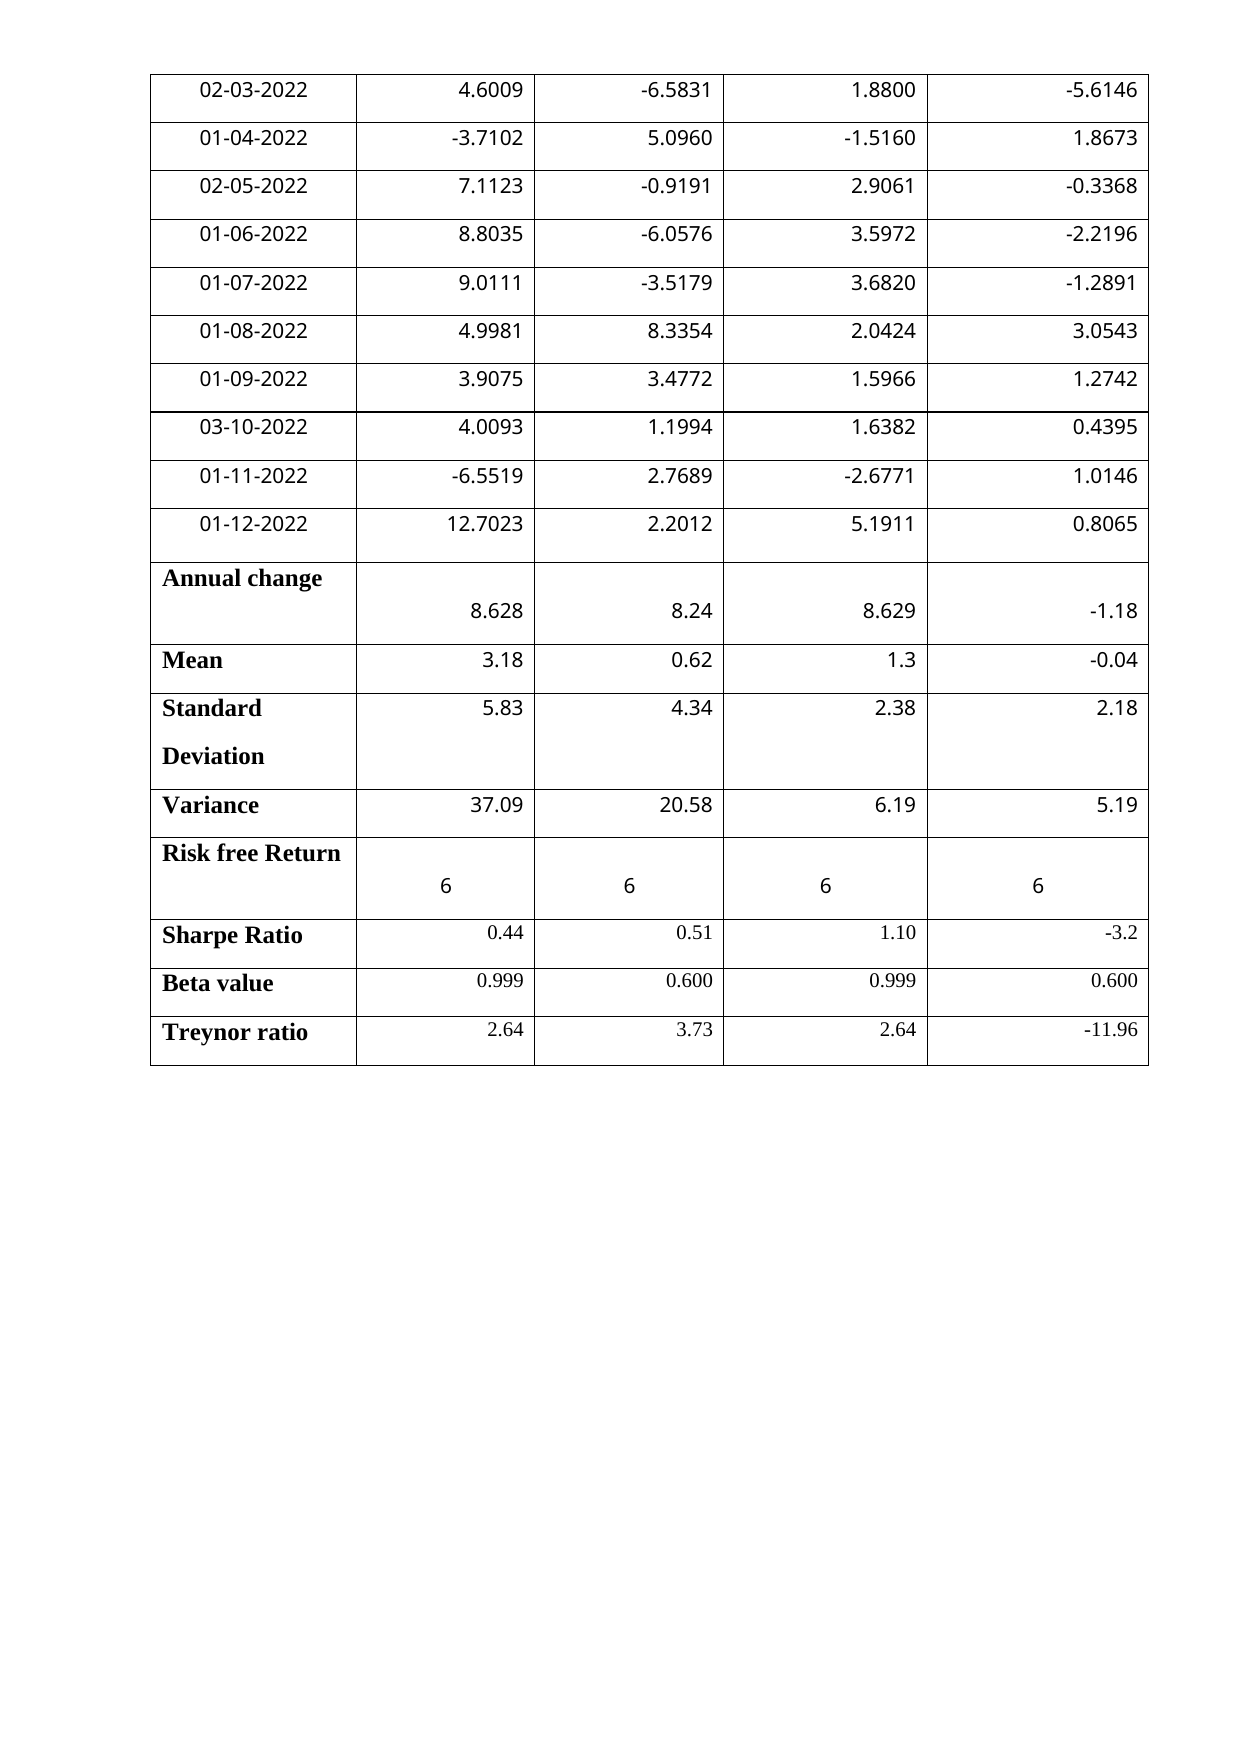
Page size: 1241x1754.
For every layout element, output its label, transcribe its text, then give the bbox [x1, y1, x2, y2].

table_cell 1.3 [724, 645, 927, 692]
table_cell 6 [724, 838, 927, 919]
table_cell -6.5831 [535, 75, 723, 122]
table_cell 01-07-2022 [151, 268, 356, 315]
table_cell 4.34 [535, 694, 723, 789]
table_cell 02-05-2022 [151, 171, 356, 218]
table_cell -3.7102 [357, 123, 534, 170]
table_cell 0.4395 [928, 413, 1148, 460]
table_cell 6.19 [724, 790, 927, 837]
table_cell 1.8673 [928, 123, 1148, 170]
table_cell 1.6382 [724, 413, 927, 460]
table_cell -5.6146 [928, 75, 1148, 122]
table_cell Mean [151, 645, 356, 692]
table_cell 8.628 [357, 563, 534, 644]
table_cell -3.2 [928, 920, 1148, 967]
table_cell 3.18 [357, 645, 534, 692]
table_cell 2.38 [724, 694, 927, 789]
table_cell 01-04-2022 [151, 123, 356, 170]
table_cell Variance [151, 790, 356, 837]
table_cell 12.7023 [357, 509, 534, 562]
table_cell 4.0093 [357, 413, 534, 460]
table_cell 3.0543 [928, 316, 1148, 363]
table_cell 5.1911 [724, 509, 927, 562]
table_cell 3.4772 [535, 364, 723, 411]
table_cell 2.9061 [724, 171, 927, 218]
table_cell 03-10-2022 [151, 413, 356, 460]
table_cell 20.58 [535, 790, 723, 837]
table_cell 4.6009 [357, 75, 534, 122]
table_cell 2.7689 [535, 461, 723, 508]
table_cell 2.64 [724, 1017, 927, 1064]
table_cell 7.1123 [357, 171, 534, 218]
table_cell 0.44 [357, 920, 534, 967]
table_cell 0.999 [357, 969, 534, 1016]
table_cell -6.5519 [357, 461, 534, 508]
table_cell -11.96 [928, 1017, 1148, 1064]
table_cell 2.2012 [535, 509, 723, 562]
table_cell 2.64 [357, 1017, 534, 1064]
table_cell 1.0146 [928, 461, 1148, 508]
table_cell -6.0576 [535, 220, 723, 267]
table_cell 0.600 [535, 969, 723, 1016]
table_cell 5.83 [357, 694, 534, 789]
table_cell Beta value [151, 969, 356, 1016]
table_cell 3.6820 [724, 268, 927, 315]
table_cell 2.18 [928, 694, 1148, 789]
table_cell Annual change [151, 563, 356, 644]
table_cell 5.19 [928, 790, 1148, 837]
table_cell -0.04 [928, 645, 1148, 692]
table_cell 2.0424 [724, 316, 927, 363]
table_cell Standard Deviation [151, 694, 356, 789]
table_cell 5.0960 [535, 123, 723, 170]
table_cell 37.09 [357, 790, 534, 837]
table_cell 0.999 [724, 969, 927, 1016]
table_cell 0.51 [535, 920, 723, 967]
table_cell Sharpe Ratio [151, 920, 356, 967]
table_cell 4.9981 [357, 316, 534, 363]
table_cell 01-09-2022 [151, 364, 356, 411]
table_cell -1.18 [928, 563, 1148, 644]
table_cell -1.5160 [724, 123, 927, 170]
table_cell -3.5179 [535, 268, 723, 315]
table_cell 8.629 [724, 563, 927, 644]
table_cell Risk free Return [151, 838, 356, 919]
table_cell 6 [535, 838, 723, 919]
table_cell -0.9191 [535, 171, 723, 218]
table_cell 1.5966 [724, 364, 927, 411]
table_cell 8.3354 [535, 316, 723, 363]
table_cell 1.8800 [724, 75, 927, 122]
table_cell 01-06-2022 [151, 220, 356, 267]
table_cell 3.5972 [724, 220, 927, 267]
table_cell 8.24 [535, 563, 723, 644]
table_cell 01-11-2022 [151, 461, 356, 508]
table_cell -0.3368 [928, 171, 1148, 218]
table_cell 6 [928, 838, 1148, 919]
table_cell -1.2891 [928, 268, 1148, 315]
table_cell 01-12-2022 [151, 509, 356, 562]
table_cell 0.8065 [928, 509, 1148, 562]
table_cell 1.2742 [928, 364, 1148, 411]
table_cell 9.0111 [357, 268, 534, 315]
table_cell 3.73 [535, 1017, 723, 1064]
table_cell 0.62 [535, 645, 723, 692]
table_cell 1.1994 [535, 413, 723, 460]
table_cell 8.8035 [357, 220, 534, 267]
table_cell Treynor ratio [151, 1017, 356, 1064]
table_cell 1.10 [724, 920, 927, 967]
table_cell 6 [357, 838, 534, 919]
table_cell 3.9075 [357, 364, 534, 411]
table_cell -2.2196 [928, 220, 1148, 267]
table_cell 0.600 [928, 969, 1148, 1016]
table_cell -2.6771 [724, 461, 927, 508]
table_cell 01-08-2022 [151, 316, 356, 363]
table_cell 02-03-2022 [151, 75, 356, 122]
